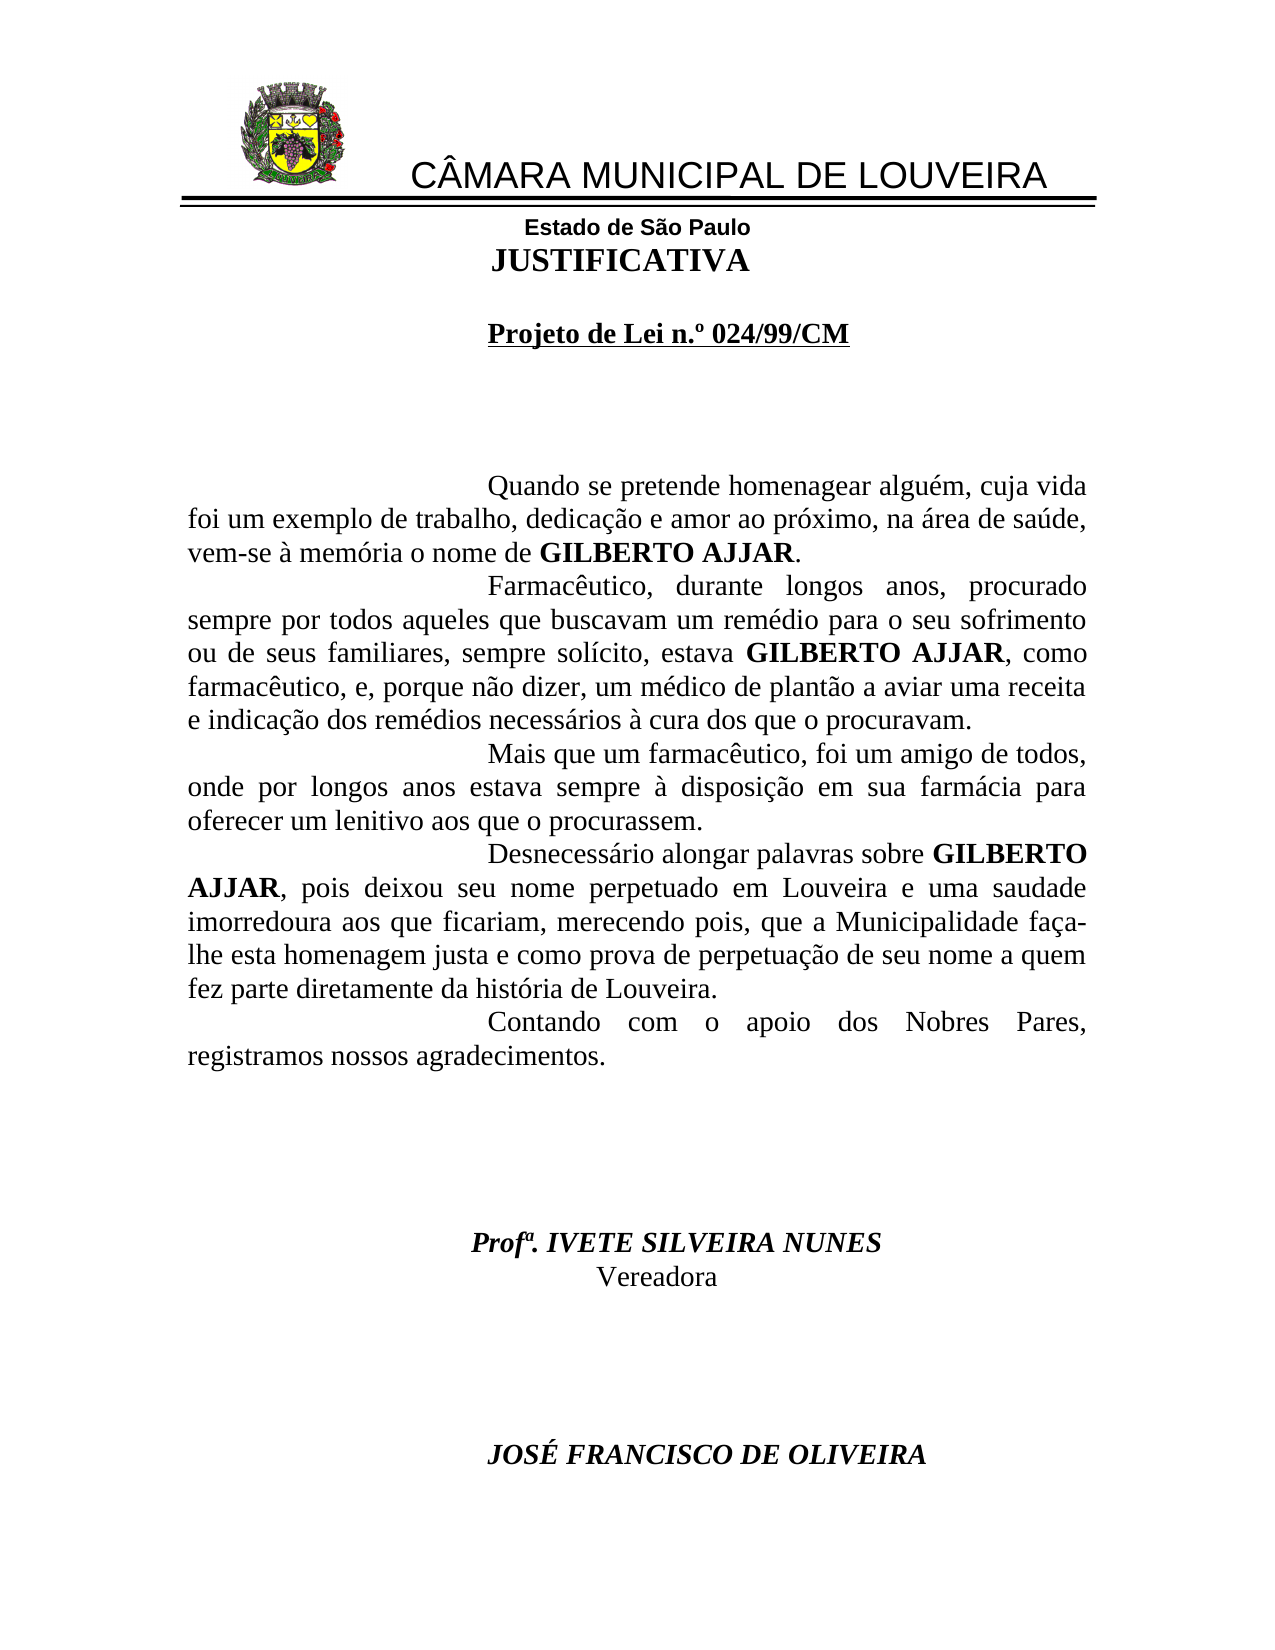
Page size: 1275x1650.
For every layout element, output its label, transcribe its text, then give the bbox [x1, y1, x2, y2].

text Quando se pretende homenagear alguém, cuja vida foi um exemplo de trabalho, dedicação e amor ao próximo, na área de saúde, vem-se à memória o nome de GILBERTO AJJAR. [187, 471, 1087, 572]
text JOSÉ FRANCISCO DE OLIVEIRA [187, 1440, 1087, 1474]
text Farmacêutico, durante longos anos, procurado sempre por todos aqueles que buscavam um remédio para o seu sofrimento ou de seus familiares, sempre solícito, estava GILBERTO AJJAR, como farmacêutico, e, porque não dizer, um médico de plantão a aviar uma receita e indicação dos remédios necessários à cura dos que o procuravam. [187, 572, 1087, 739]
subtitle Vereadora [187, 1262, 1087, 1296]
text Profª. IVETE SILVEIRA NUNES [187, 1229, 1087, 1262]
text Projeto de Lei n.º 024/99/CM [337, 317, 1087, 350]
text Mais que um farmacêutico, foi um amigo de todos, onde por longos anos estava sempre à disposição em sua farmácia para oferecer um lenitivo aos que o procurassem. [187, 739, 1087, 840]
text Desnecessário alongar palavras sobre GILBERTO AJJAR, pois deixou seu nome perpetuado em Louveira e uma saudade imorredoura aos que ficariam, merecendo pois, que a Municipalidade faça-lhe esta homenagem justa e como prova de perpetuação de seu nome a quem fez parte diretamente da história de Louveira. [187, 840, 1087, 1008]
text JUSTIFICATIVA [187, 240, 1087, 278]
picture [227, 75, 348, 189]
text Contando com o apoio dos Nobres Pares, registramos nossos agradecimentos. [187, 1008, 1087, 1075]
